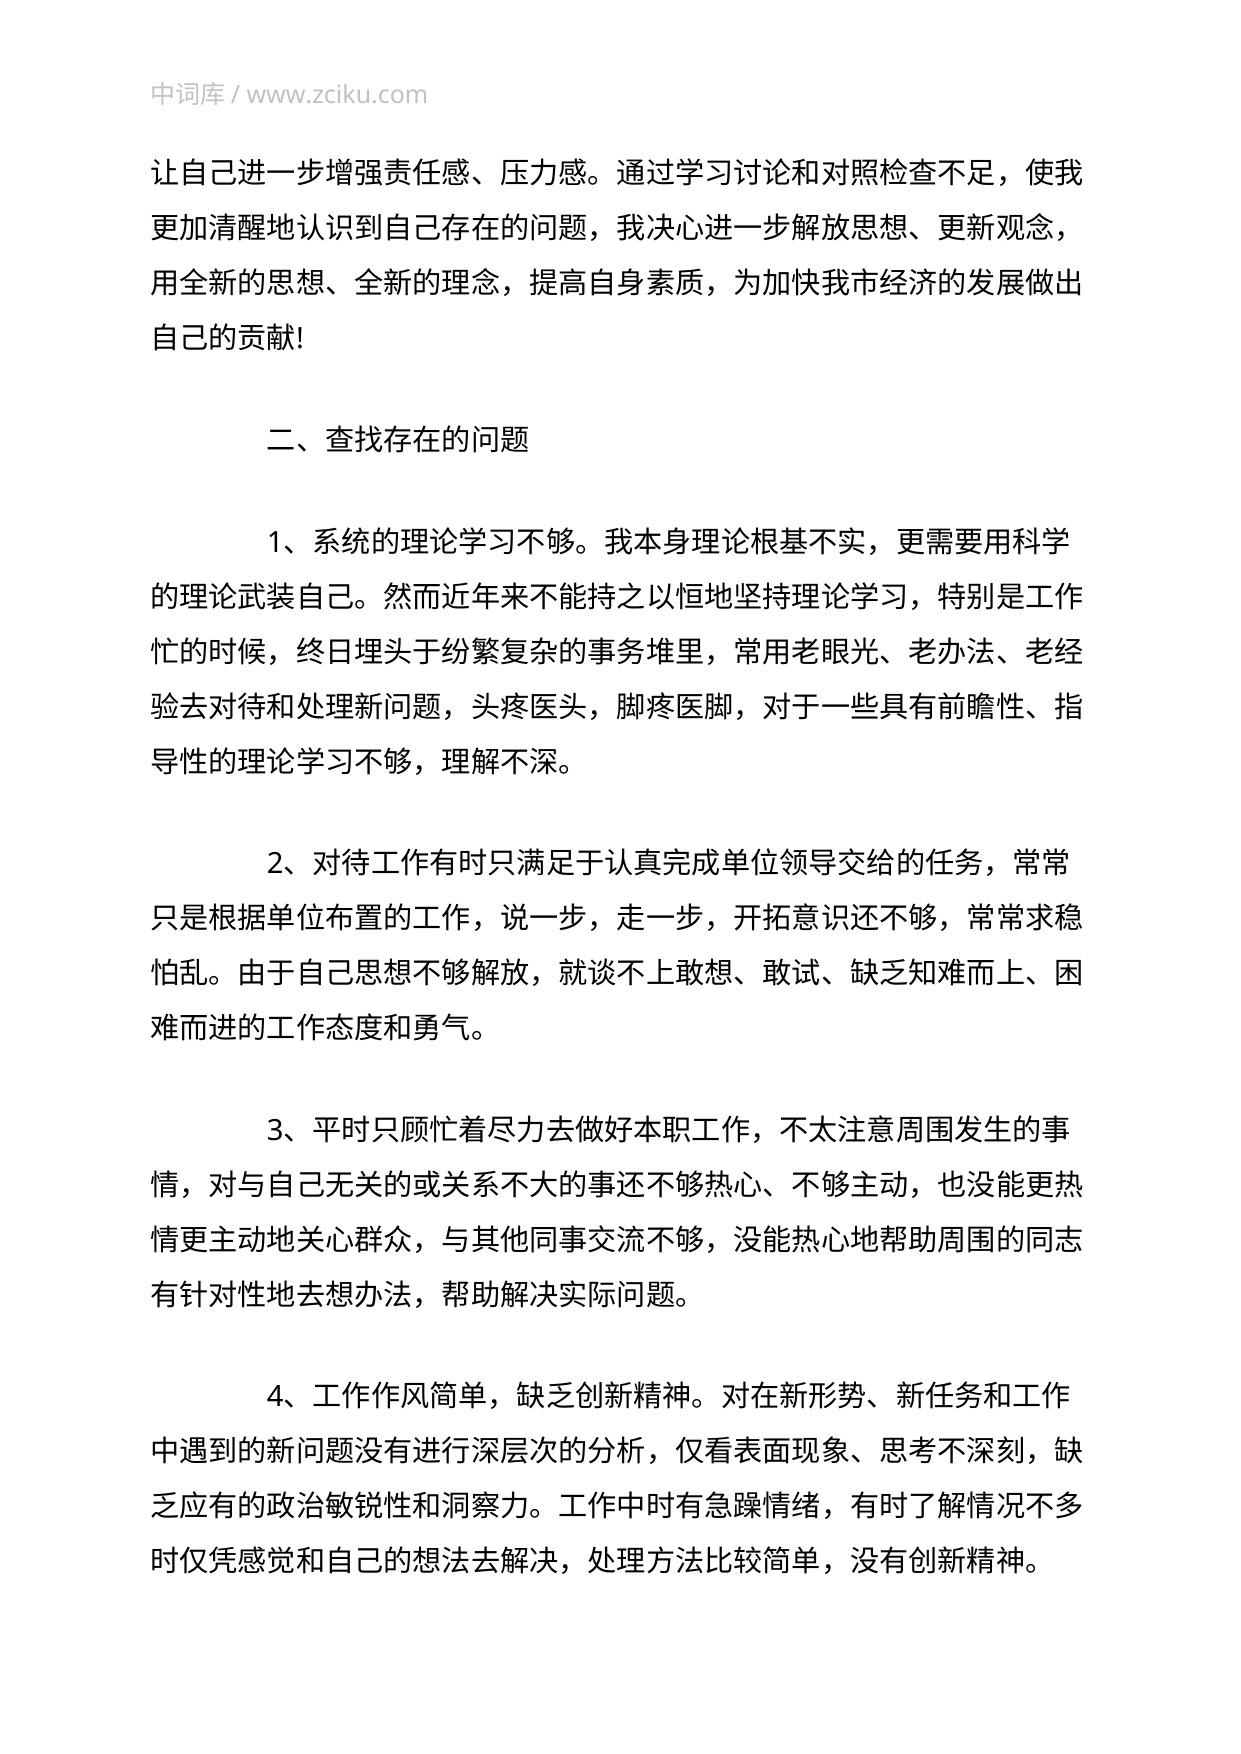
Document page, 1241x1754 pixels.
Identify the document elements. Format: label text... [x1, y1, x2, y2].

text 2、对待工作有时只满足于认真完成单位领导交给的任务，常常只是根据单位布置的工作，说一步，走一步，开拓意识还不够，常常求稳怕乱。由于自己思想不够解放，就谈不上敢想、敢试、缺乏知难而上、困难而进的工作态度和勇气。 [150, 840, 1090, 1047]
text 二、查找存在的问题 [150, 417, 1090, 459]
text 1、系统的理论学习不够。我本身理论根基不实，更需要用科学的理论武装自己。然而近年来不能持之以恒地坚持理论学习，特别是工作忙的时候，终日埋头于纷繁复杂的事务堆里，常用老眼光、老办法、老经验去对待和处理新问题，头疼医头，脚疼医脚，对于一些具有前瞻性、指导性的理论学习不够，理解不深。 [150, 518, 1090, 780]
text 3、平时只顾忙着尽力去做好本职工作，不太注意周围发生的事情，对与自己无关的或关系不大的事还不够热心、不够主动，也没能更热情更主动地关心群众，与其他同事交流不够，没能热心地帮助周围的同志有针对性地去想办法，帮助解决实际问题。 [150, 1106, 1090, 1313]
text 4、工作作风简单，缺乏创新精神。对在新形势、新任务和工作中遇到的新问题没有进行深层次的分析，仅看表面现象、思考不深刻，缺乏应有的政治敏锐性和洞察力。工作中时有急躁情绪，有时了解情况不多时仅凭感觉和自己的想法去解决，处理方法比较简单，没有创新精神。 [150, 1373, 1090, 1580]
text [150, 150, 1090, 357]
